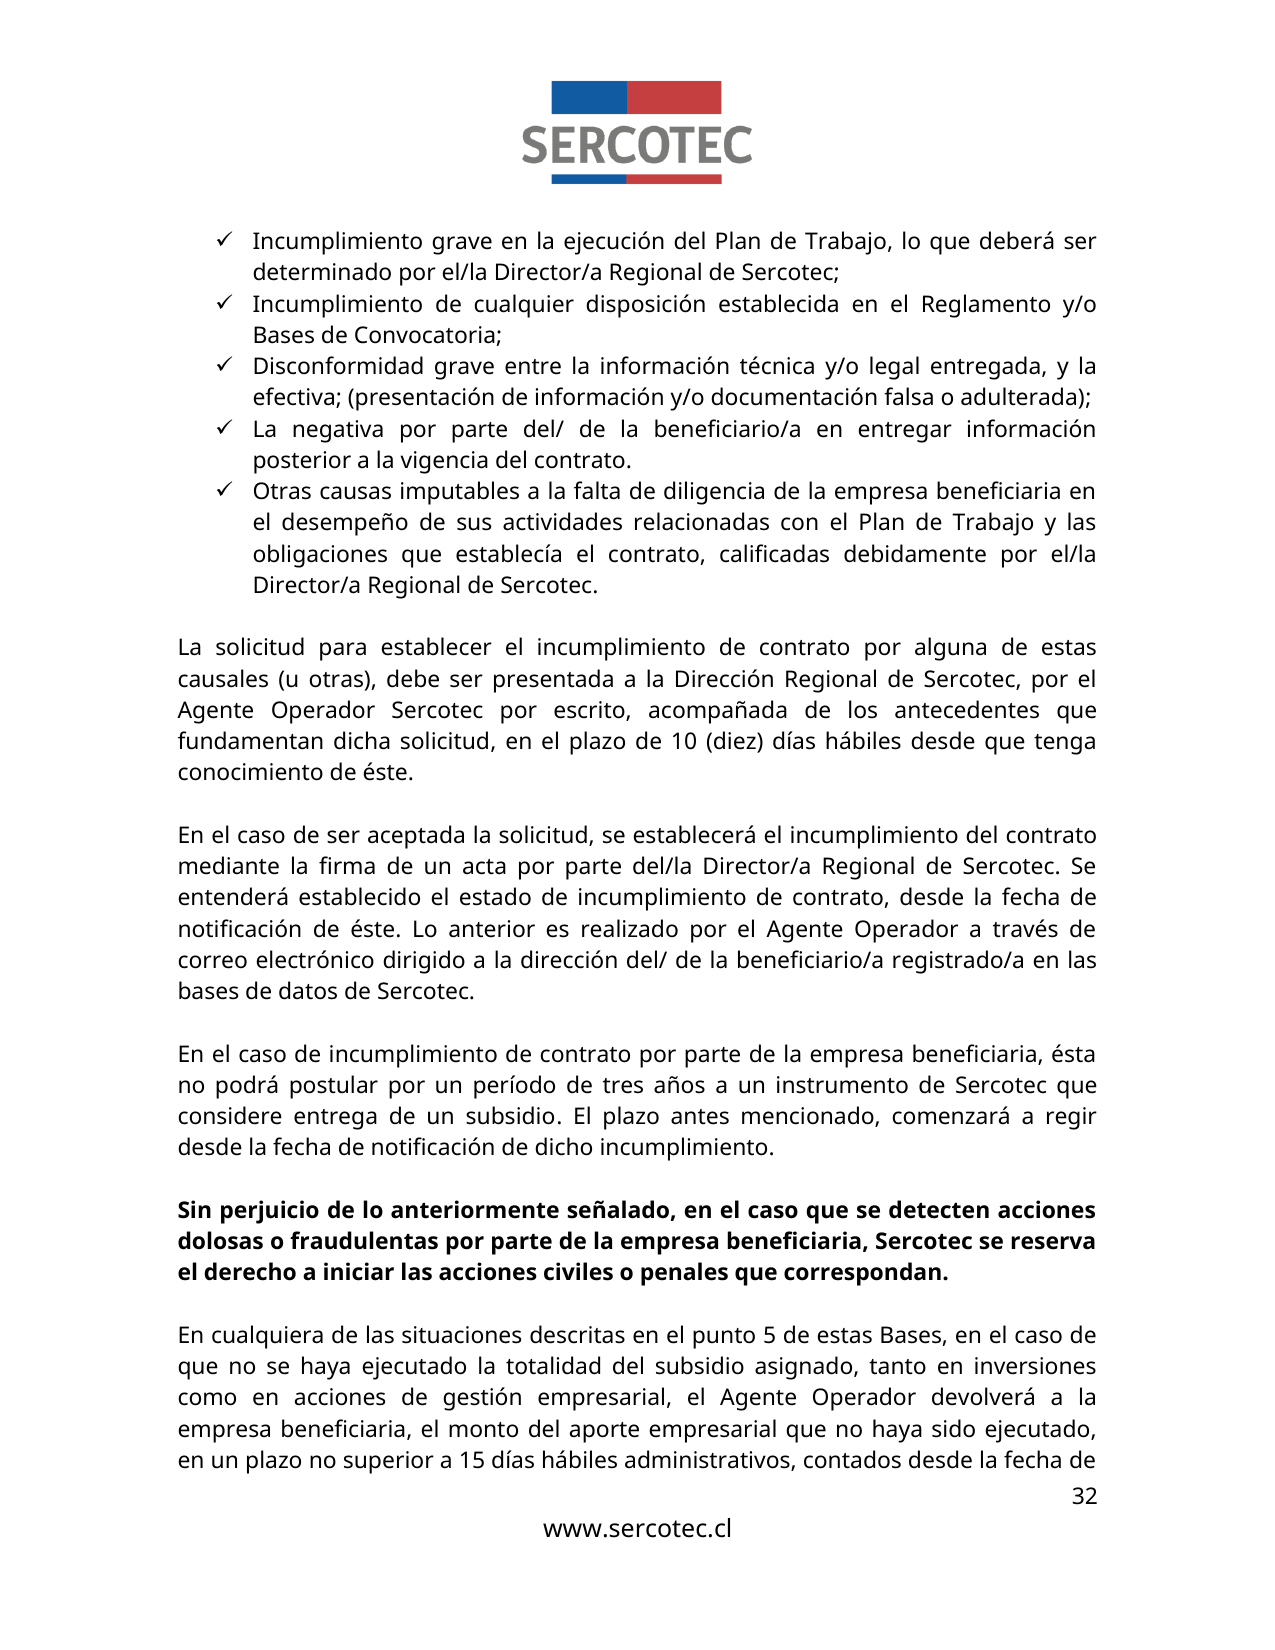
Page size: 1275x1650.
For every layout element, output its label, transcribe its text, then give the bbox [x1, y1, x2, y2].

list Incumplimiento de cualquier disposición establecida en el Reglamento y/o Bases de Convocatoria; [215, 287, 1098, 350]
text En el caso de incumplimiento de contrato por parte de la empresa beneficiaria, ésta no podrá postular por un período de tres años a un instrumento de Sercotec que considere entrega de un subsidio. El plazo antes mencionado, comenzará a regir desde la fecha de notificación de dicho incumplimiento. [177, 1037, 1098, 1162]
list La negativa por parte del/ de la beneficiario/a en entregar información posterior a la vigencia del contrato. [215, 412, 1098, 475]
picture [512, 73, 763, 194]
text Sin perjuicio de lo anteriormente señalado, en el caso que se detecten acciones dolosas o fraudulentas por parte de la empresa beneficiaria, Sercotec se reserva el derecho a iniciar las acciones civiles o penales que correspondan. [177, 1194, 1098, 1287]
list Disconformidad grave entre la información técnica y/o legal entregada, y la efectiva; (presentación de información y/o documentación falsa o adulterada); [215, 350, 1098, 412]
list Incumplimiento grave en la ejecución del Plan de Trabajo, lo que deberá ser determinado por el/la Director/a Regional de Sercotec; [215, 225, 1098, 287]
text En el caso de ser aceptada la solicitud, se establecerá el incumplimiento del contrato mediante la firma de un acta por parte del/la Director/a Regional de Sercotec. Se entenderá establecido el estado de incumplimiento de contrato, desde la fecha de notificación de éste. Lo anterior es realizado por el Agente Operador a través de correo electrónico dirigido a la dirección del/ de la beneficiario/a registrado/a en las bases de datos de Sercotec. [177, 819, 1098, 1006]
text La solicitud para establecer el incumplimiento de contrato por alguna de estas causales (u otras), debe ser presentada a la Dirección Regional de Sercotec, por el Agente Operador Sercotec por escrito, acompañada de los antecedentes que fundamentan dicha solicitud, en el plazo de 10 (diez) días hábiles desde que tenga conocimiento de éste. [177, 631, 1098, 787]
list Otras causas imputables a la falta de diligencia de la empresa beneficiaria en el desempeño de sus actividades relacionadas con el Plan de Trabajo y las obligaciones que establecía el contrato, calificadas debidamente por el/la Director/a Regional de Sercotec. [215, 475, 1098, 600]
